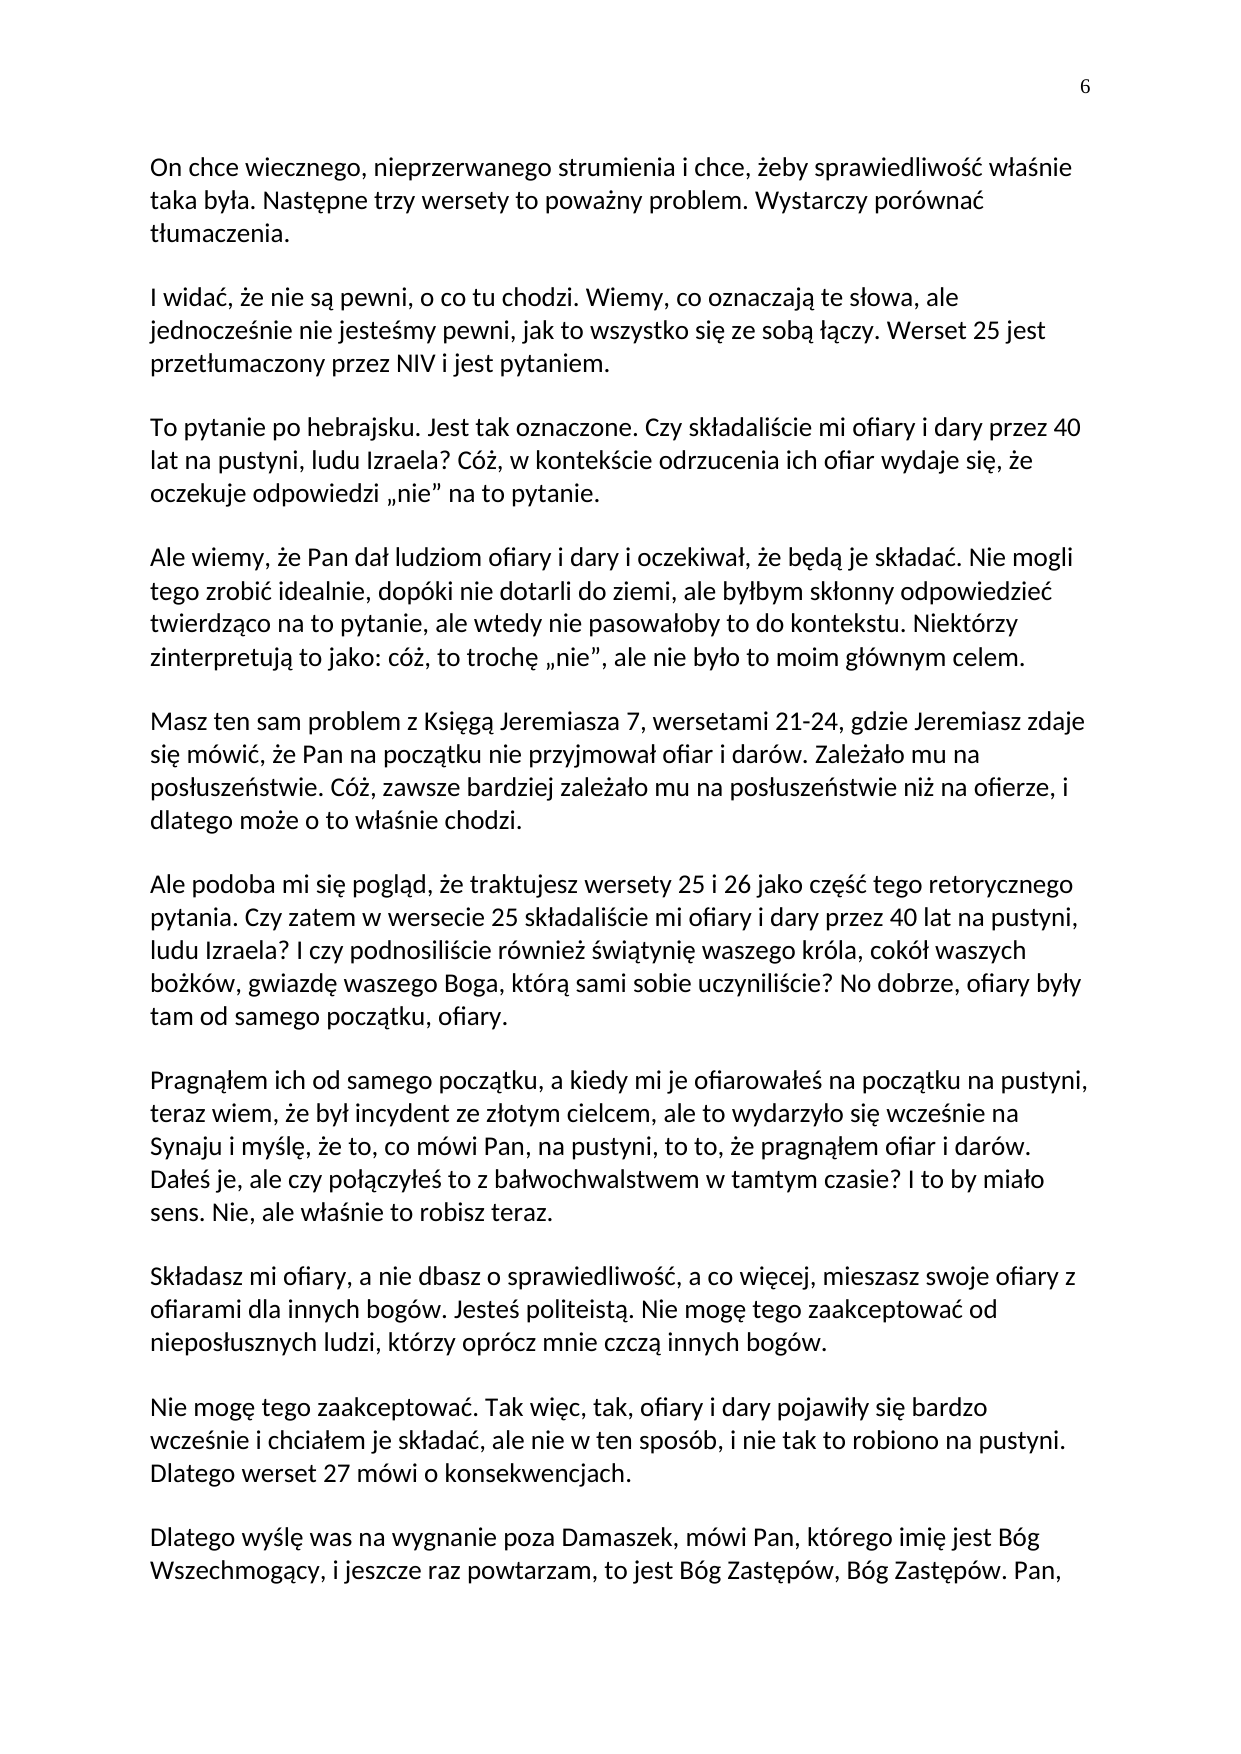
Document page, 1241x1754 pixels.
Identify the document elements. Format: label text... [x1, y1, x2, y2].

text To pytanie po hebrajsku. Jest tak oznaczone. Czy składaliście mi ofiary i dary przez 40 lat na pustyni, ludu Izraela? Cóż, w kontekście odrzucenia ich ofiar wydaje się, że oczekuje odpowiedzi „nie” na to pytanie. [150, 410, 1090, 509]
text Pragnąłem ich od samego początku, a kiedy mi je ofiarowałeś na początku na pustyni, teraz wiem, że był incydent ze złotym cielcem, ale to wydarzyło się wcześnie na Synaju i myślę, że to, co mówi Pan, na pustyni, to to, że pragnąłem ofiar i darów. Dałeś je, ale czy połączyłeś to z bałwochwalstwem w tamtym czasie? I to by miało sens. Nie, ale właśnie to robisz teraz. [150, 1063, 1090, 1228]
text Nie mogę tego zaakceptować. Tak więc, tak, ofiary i dary pojawiły się bardzo wcześnie i chciałem je składać, ale nie w ten sposób, i nie tak to robiono na pustyni. Dlatego werset 27 mówi o konsekwencjach. [150, 1390, 1090, 1489]
text Ale podoba mi się pogląd, że traktujesz wersety 25 i 26 jako część tego retorycznego pytania. Czy zatem w wersecie 25 składaliście mi ofiary i dary przez 40 lat na pustyni, ludu Izraela? I czy podnosiliście również świątynię waszego króla, cokół waszych bożków, gwiazdę waszego Boga, którą sami sobie uczyniliście? No dobrze, ofiary były tam od samego początku, ofiary. [150, 867, 1090, 1032]
text I widać, że nie są pewni, o co tu chodzi. Wiemy, co oznaczają te słowa, ale jednocześnie nie jesteśmy pewni, jak to wszystko się ze sobą łączy. Werset 25 jest przetłumaczony przez NIV i jest pytaniem. [150, 280, 1090, 379]
text Ale wiemy, że Pan dał ludziom ofiary i dary i oczekiwał, że będą je składać. Nie mogli tego zrobić idealnie, dopóki nie dotarli do ziemi, ale byłbym skłonny odpowiedzieć twierdząco na to pytanie, ale wtedy nie pasowałoby to do kontekstu. Niektórzy zinterpretują to jako: cóż, to trochę „nie”, ale nie było to moim głównym celem. [150, 541, 1090, 673]
text Składasz mi ofiary, a nie dbasz o sprawiedliwość, a co więcej, mieszasz swoje ofiary z ofiarami dla innych bogów. Jesteś politeistą. Nie mogę tego zaakceptować od nieposłusznych ludzi, którzy oprócz mnie czczą innych bogów. [150, 1259, 1090, 1359]
text Masz ten sam problem z Księgą Jeremiasza 7, wersetami 21-24, gdzie Jeremiasz zdaje się mówić, że Pan na początku nie przyjmował ofiar i darów. Zależało mu na posłuszeństwie. Cóż, zawsze bardziej zależało mu na posłuszeństwie niż na ofierze, i dlatego może o to właśnie chodzi. [150, 704, 1090, 836]
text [150, 1520, 1090, 1586]
text On chce wiecznego, nieprzerwanego strumienia i chce, żeby sprawiedliwość właśnie taka była. Następne trzy wersety to poważny problem. Wystarczy porównać tłumaczenia. [150, 150, 1090, 249]
